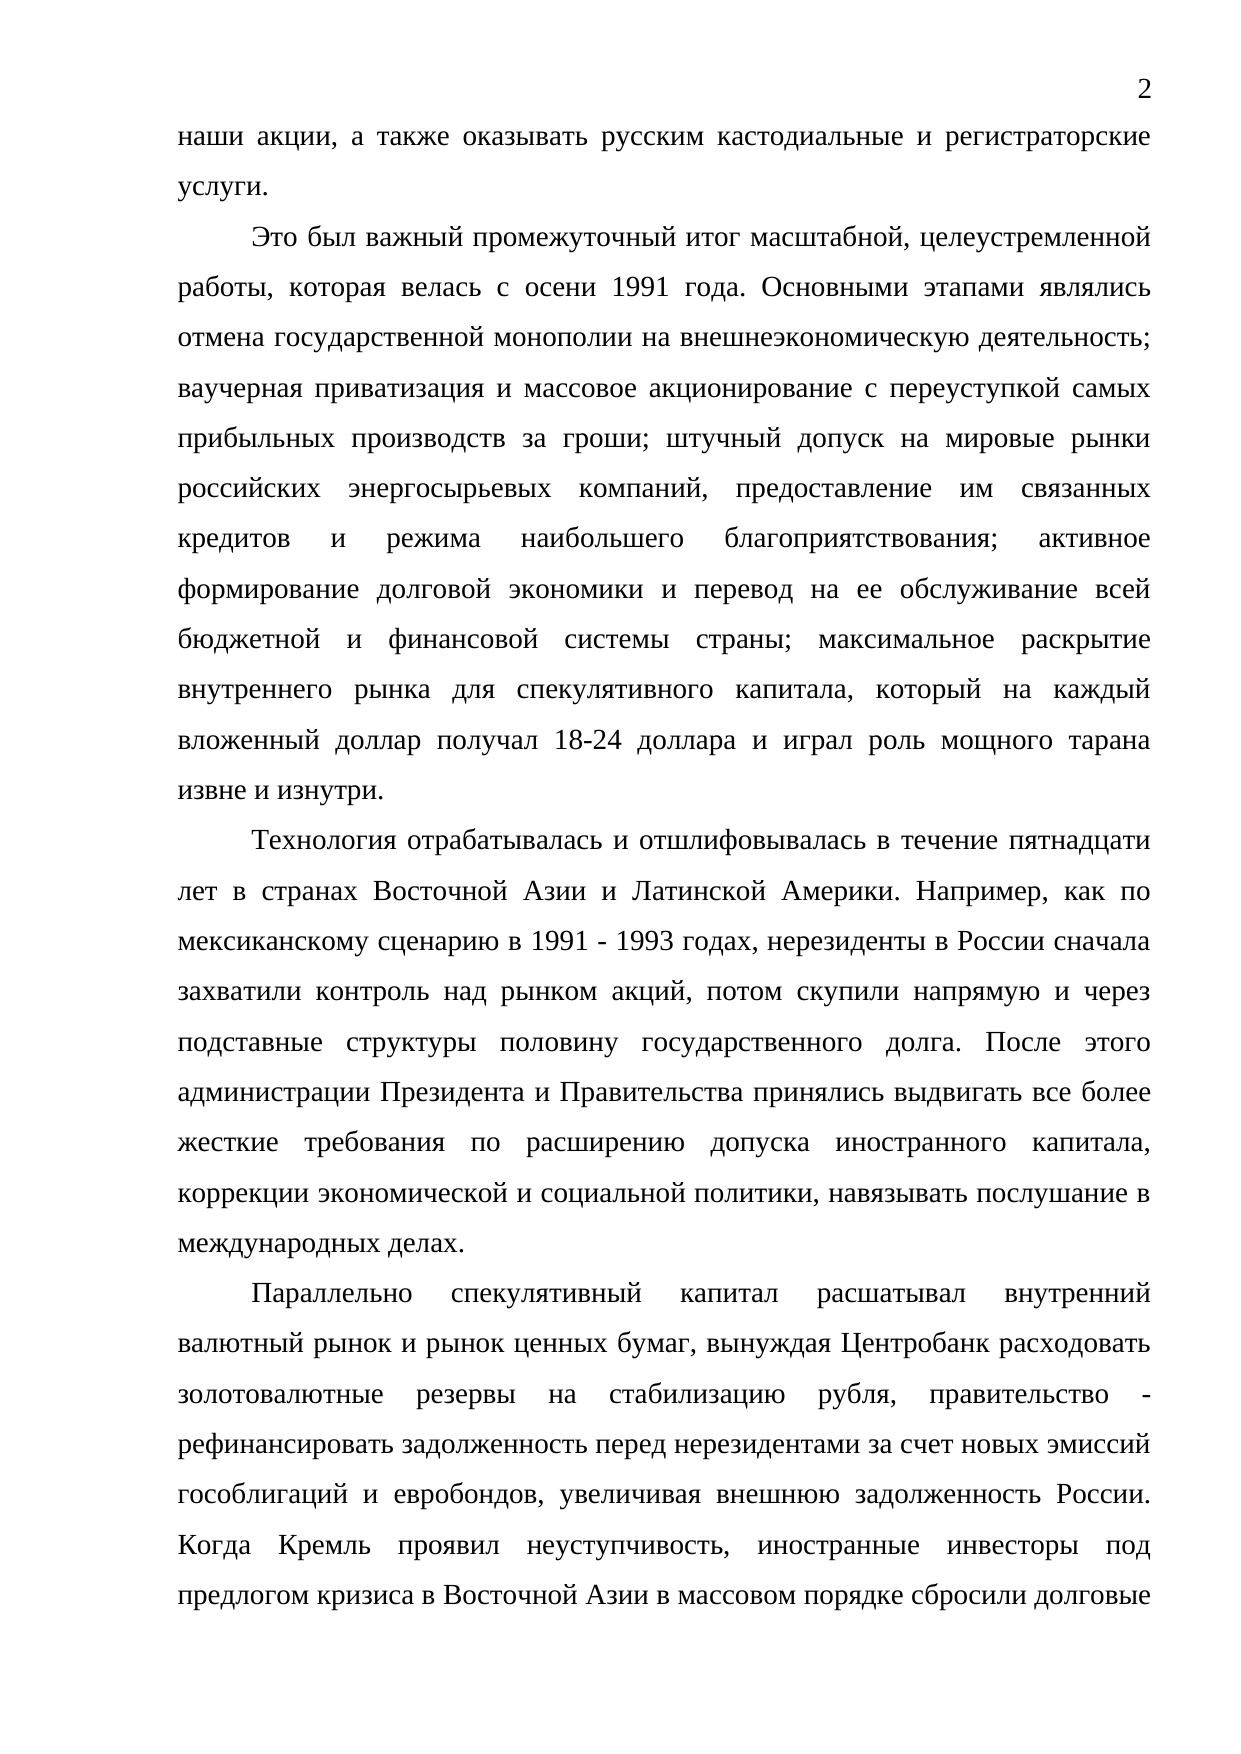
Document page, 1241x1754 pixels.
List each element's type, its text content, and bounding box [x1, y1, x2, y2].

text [177, 1275, 1152, 1611]
text Технология отрабатывалась и отшлифовывалась в течение пятнадцати лет в странах Восточной Азии и Латинской Америки. Например, как по мексиканскому сценарию в 1991 - 1993 годах, нерезиденты в России сначала захватили контроль над рынком акций, потом скупили напрямую и через подставные структуры половину государственного долга. После этого администрации Президента и Правительства принялись выдвигать все более жесткие требования по расширению допуска иностранного капитала, коррекции экономической и социальной политики, навязывать послушание в международных делах. [177, 822, 1152, 1258]
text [177, 118, 1152, 202]
text Это был важный промежуточный итог масштабной, целеустремленной работы, которая велась с осени 1991 года. Основными этапами являлись отмена государственной монополии на внешнеэкономическую деятельность; ваучерная приватизация и массовое акционирование с переуступкой самых прибыльных производств за гроши; штучный допуск на мировые рынки российских энергосырьевых компаний, предоставление им связанных кредитов и режима наибольшего благоприятствования; активное формирование долговой экономики и перевод на ее обслуживание всей бюджетной и финансовой системы страны; максимальное раскрытие внутреннего рынка для спекулятивного капитала, который на каждый вложенный доллар получал 18-24 доллара и играл роль мощного тарана извне и изнутри. [177, 219, 1152, 806]
